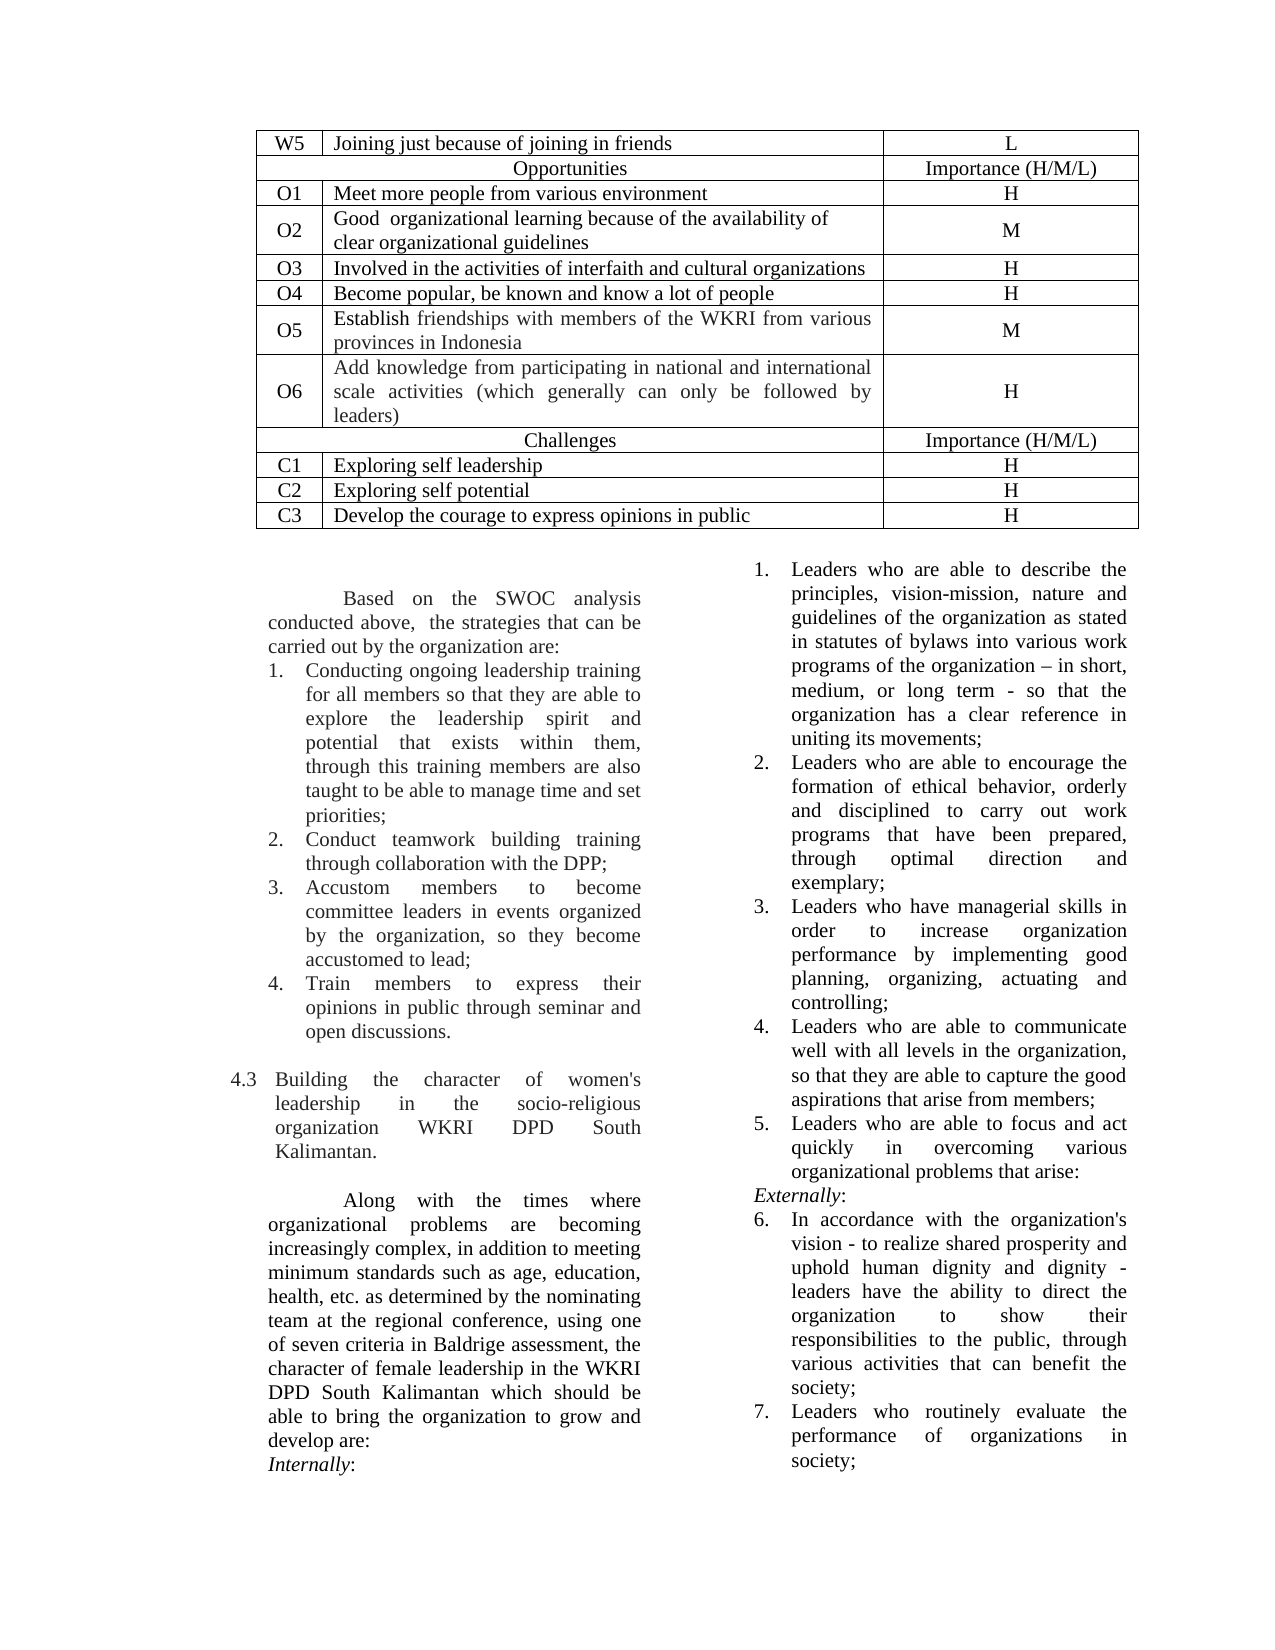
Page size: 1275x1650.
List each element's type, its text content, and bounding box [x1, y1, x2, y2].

table_cell C1 [257, 453, 322, 477]
list Leaders who are able to focus and act quickly in overcoming various organizational problems that arise: [754, 1111, 1127, 1183]
table_cell O3 [257, 255, 322, 279]
text Externally: [754, 1183, 1127, 1207]
table_cell Exploring self leadership [323, 453, 883, 477]
list Leaders who are able to encourage the formation of ethical behavior, orderly and disciplined to carry out work programs that have been prepared, through optimal direction and exemplary; [754, 750, 1127, 894]
list Based on the SWOC analysis conducted above, the strategies that can be carried out by the organization are: [268, 586, 641, 658]
table_cell Meet more people from various environment [323, 181, 883, 205]
list Leaders who have managerial skills in order to increase organization performance by implementing good planning, organizing, actuating and controlling; [754, 894, 1127, 1014]
table_cell O6 [257, 355, 322, 427]
table_cell W5 [257, 131, 322, 155]
table_cell Exploring self potential [323, 478, 883, 502]
table_cell H [884, 281, 1138, 304]
table_cell Develop the courage to express opinions in public [323, 503, 883, 527]
table_cell Joining just because of joining in friends [323, 131, 883, 155]
table_cell H [884, 453, 1138, 477]
table_cell Challenges [257, 428, 883, 452]
list Conduct teamwork building training through collaboration with the DPP; [268, 827, 641, 875]
list Accustom members to become committee leaders in events organized by the organization, so they become accustomed to lead; [268, 875, 641, 971]
table_cell C2 [257, 478, 322, 502]
list Train members to express their opinions in public through seminar and open discussions. [268, 971, 641, 1043]
table_cell M [884, 306, 1138, 354]
table_cell Importance (H/M/L) [884, 156, 1138, 180]
table_cell Involved in the activities of interfaith and cultural organizations [323, 255, 883, 279]
table_cell Establish friendships with members of the WKRI from various provinces in Indonesia [323, 306, 883, 354]
table_cell Opportunities [257, 156, 883, 180]
table_cell O4 [257, 281, 322, 304]
table_cell Importance (H/M/L) [884, 428, 1138, 452]
table_cell H [884, 181, 1138, 205]
text Internally: [268, 1452, 641, 1476]
table_cell H [884, 255, 1138, 279]
list In accordance with the organization's vision - to realize shared prosperity and uphold human dignity and dignity - leaders have the ability to direct the organization to show their responsibilities to the public, through various activities that can benefit the society; [754, 1207, 1127, 1399]
table_cell H [884, 355, 1138, 427]
list Leaders who are able to describe the principles, vision-mission, nature and guidelines of the organization as stated in statutes of bylaws into various work programs of the organization – in short, medium, or long term - so that the organization has a clear reference in uniting its movements; [754, 557, 1127, 750]
list Leaders who are able to communicate well with all levels in the organization, so that they are able to capture the good aspirations that arise from members; [754, 1014, 1127, 1111]
table_cell H [884, 503, 1138, 527]
text Along with the times where organizational problems are becoming increasingly complex, in addition to meeting minimum standards such as age, education, health, etc. as determined by the nominating team at the regional conference, using one of seven criteria in Baldrige assessment, the character of female leadership in the WKRI DPD South Kalimantan which should be able to bring the organization to grow and develop are: [268, 1187, 641, 1452]
table_cell L [884, 131, 1138, 155]
table_cell Become popular, be known and know a lot of people [323, 281, 883, 304]
list Conducting ongoing leadership training for all members so that they are able to explore the leadership spirit and potential that exists within them, through this training members are also taught to be able to manage time and set priorities; [268, 658, 641, 827]
table_cell C3 [257, 503, 322, 527]
table_cell O5 [257, 306, 322, 354]
list Leaders who routinely evaluate the performance of organizations in society; [754, 1399, 1127, 1472]
table_cell O1 [257, 181, 322, 205]
table_cell Good organizational learning because of the availability of clear organizational guidelines [323, 206, 883, 254]
table_cell O2 [257, 206, 322, 254]
table_cell M [884, 206, 1138, 254]
list Building the character of women's leadership in the socio-religious organization WKRI DPD South Kalimantan. [230, 1067, 641, 1163]
table_cell Add knowledge from participating in national and international scale activities (which generally can only be followed by leaders) [323, 355, 883, 427]
table_cell H [884, 478, 1138, 502]
